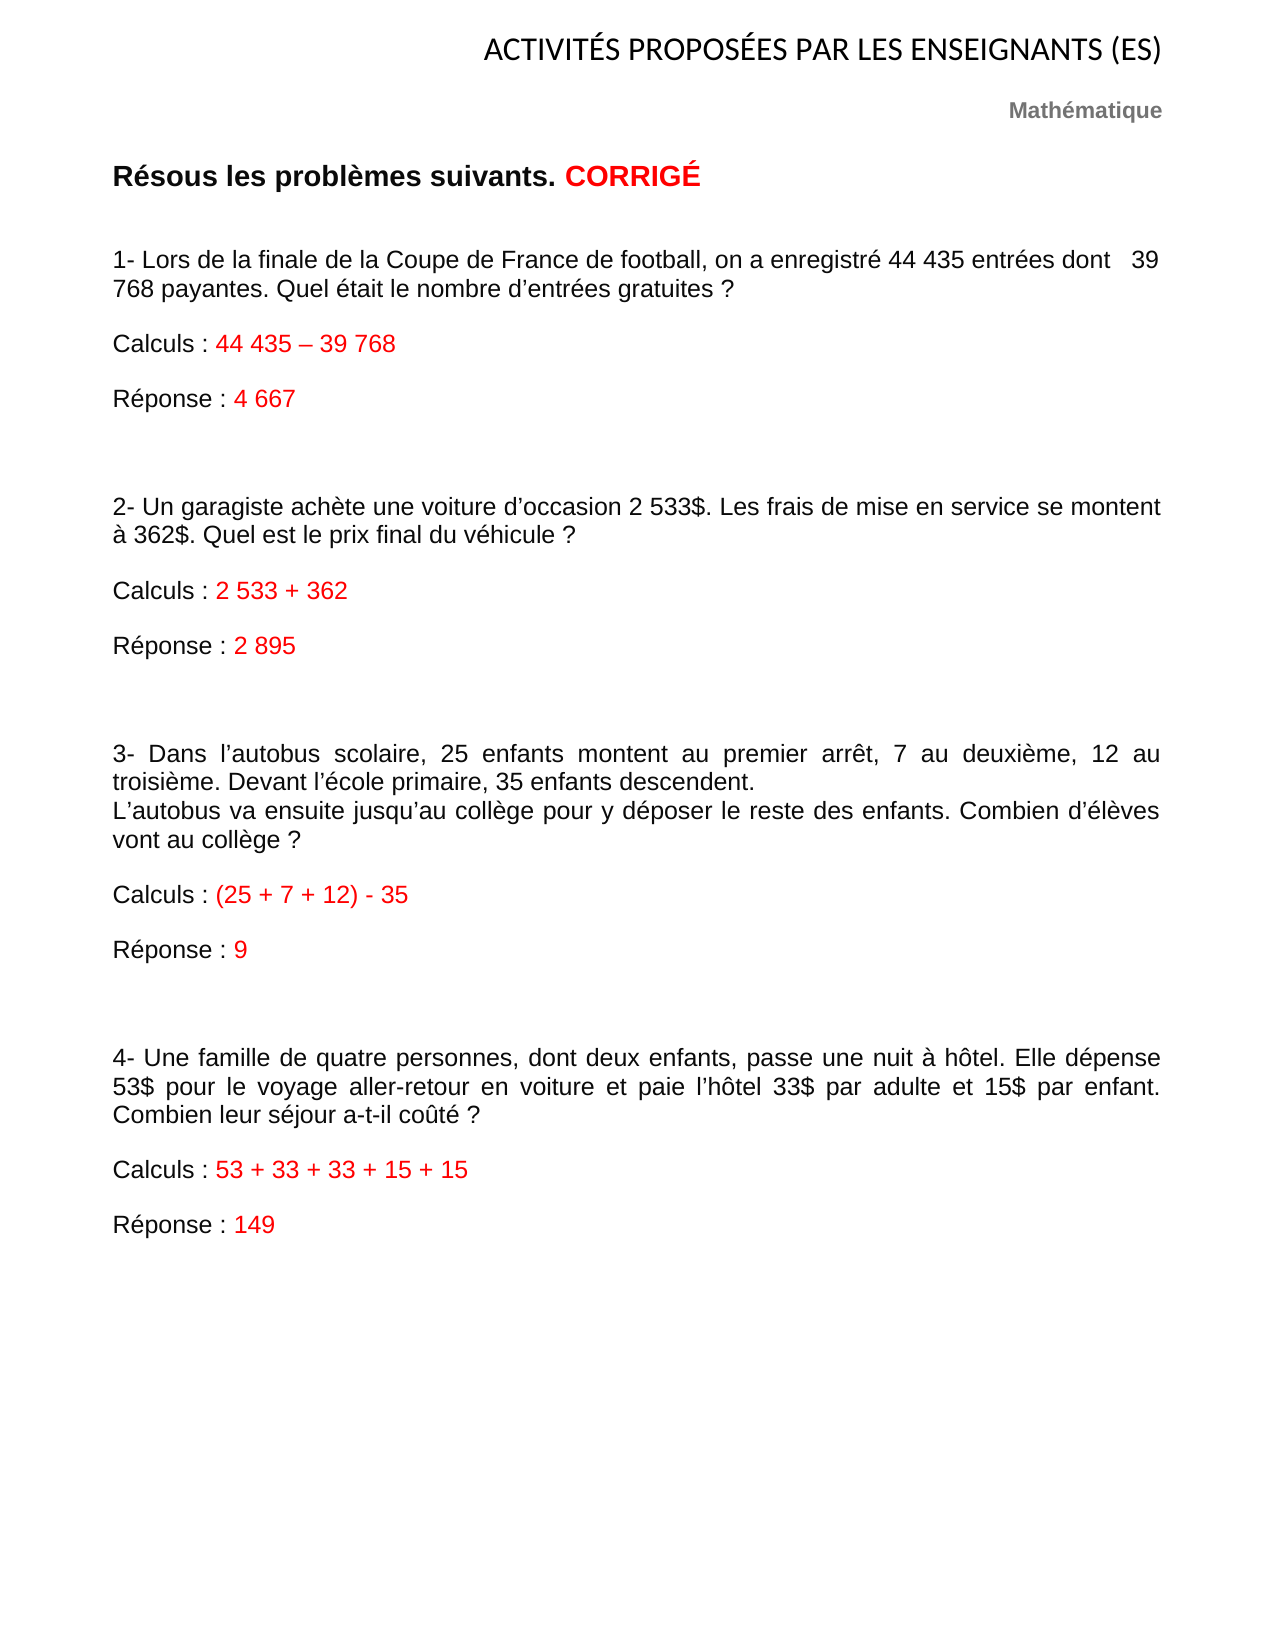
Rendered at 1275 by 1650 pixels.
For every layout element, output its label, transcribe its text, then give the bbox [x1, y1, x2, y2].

text 3- Dans l’autobus scolaire, 25 enfants montent au premier arrêt, 7 au deuxième, 12 au troisième. Devant l’école primaire, 35 enfants descendent. [112, 738, 1162, 796]
text Calculs : 2 533 + 362 [112, 576, 1162, 604]
text 2- Un garagiste achète une voiture d’occasion 2 533$. Les frais de mise en service se montent à 362$. Quel est le prix final du véhicule ? [112, 492, 1162, 549]
text Réponse : 4 667 [112, 384, 1162, 413]
text Calculs : (25 + 7 + 12) - 35 [112, 880, 1162, 909]
text Mathématique [112, 97, 1162, 123]
text Réponse : 2 895 [112, 631, 1162, 659]
text L’autobus va ensuite jusqu’au collège pour y déposer le reste des enfants. Combien d’élèves vont au collège ? [112, 796, 1162, 853]
text 1- Lors de la finale de la Coupe de France de football, on a enregistré 44 435 entrées dont 39 768 payantes. Quel était le nombre d’entrées gratuites ? [112, 245, 1162, 302]
text Réponse : 149 [112, 1211, 1162, 1239]
text Calculs : 53 + 33 + 33 + 15 + 15 [112, 1155, 1162, 1184]
text 4- Une famille de quatre personnes, dont deux enfants, passe une nuit à hôtel. Elle dépense 53$ pour le voyage aller-retour en voiture et paie l’hôtel 33$ par adulte et 15$ par enfant. Combien leur séjour a-t-il coûté ? [112, 1043, 1162, 1129]
text Réponse : 9 [112, 935, 1162, 964]
text Résous les problèmes suivants. CORRIGÉ [112, 159, 1162, 219]
text Calculs : 44 435 – 39 768 [112, 329, 1162, 358]
